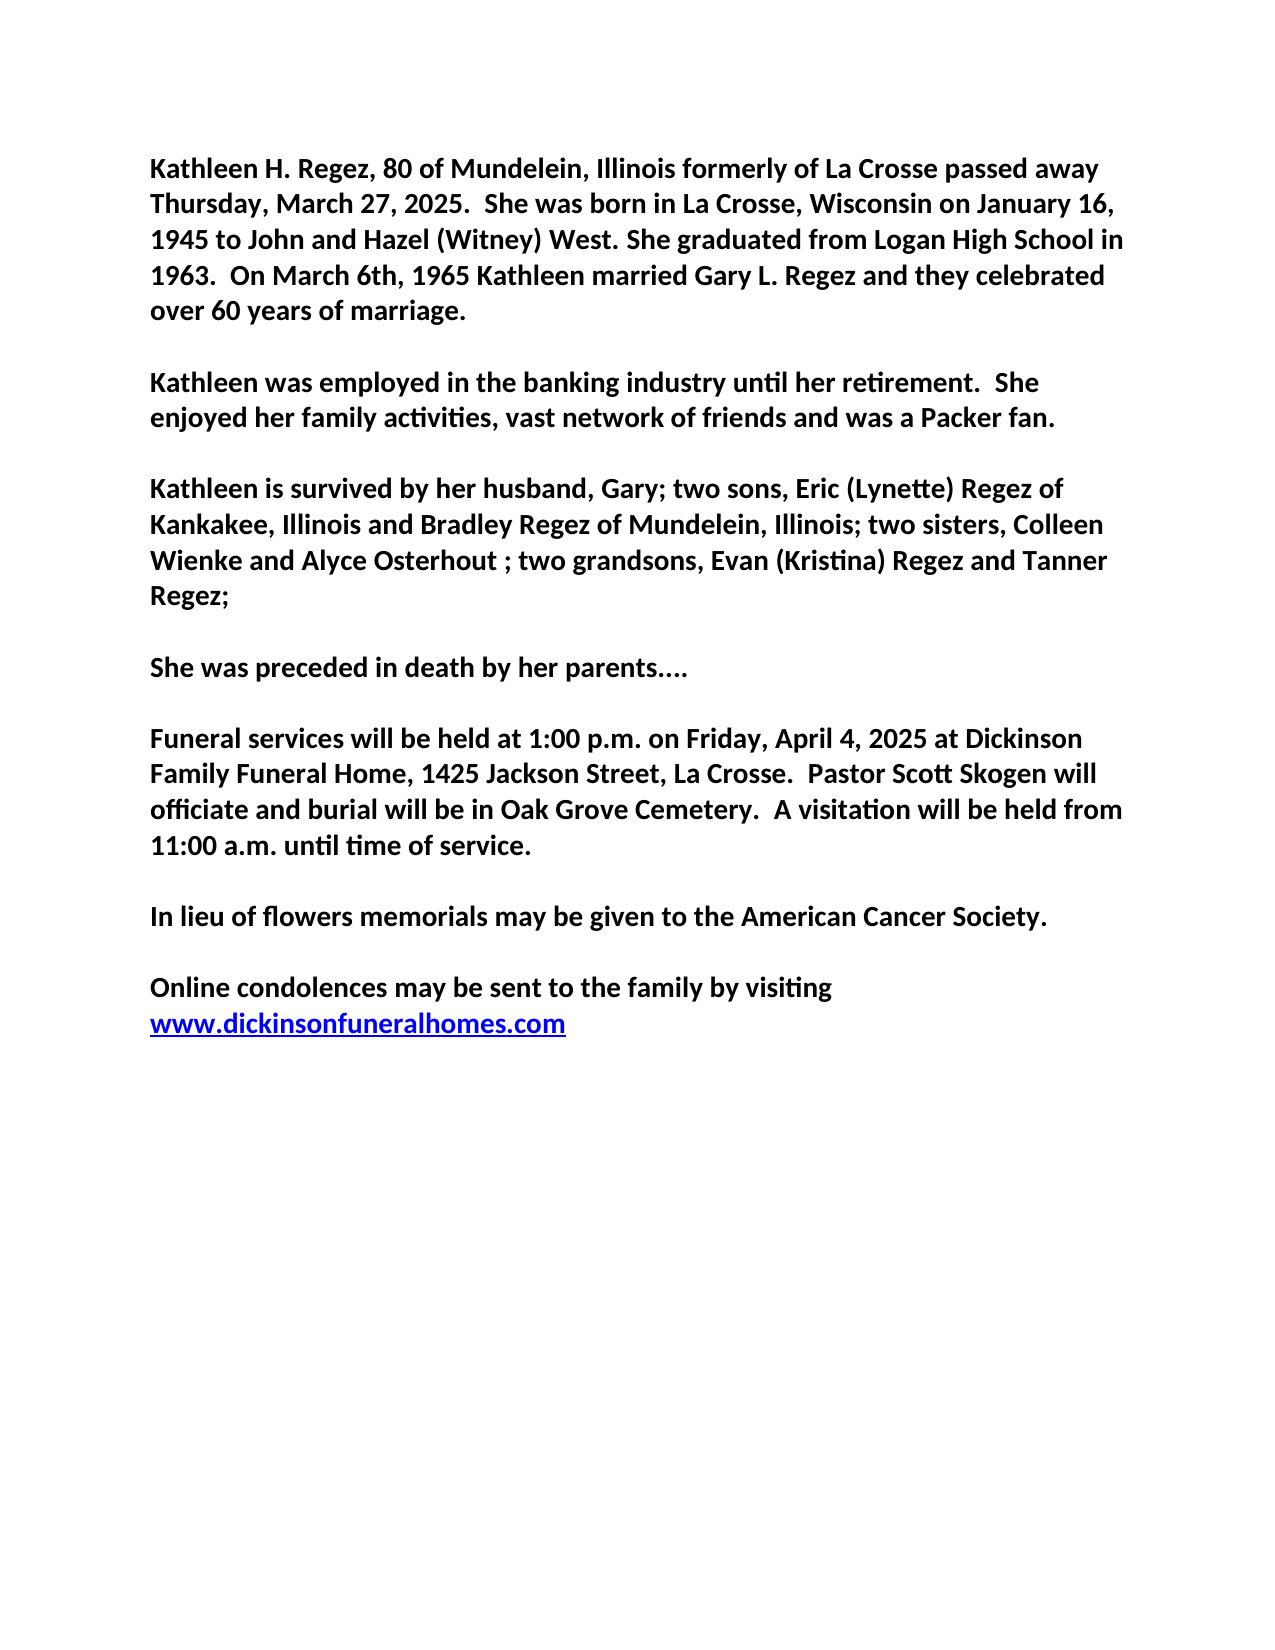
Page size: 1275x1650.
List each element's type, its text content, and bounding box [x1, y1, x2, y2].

text Online condolences may be sent to the family by visiting www.dickinsonfuneralhomes.com [150, 969, 1125, 1041]
text Kathleen was employed in the banking industry until her retirement. She enjoyed her family activities, vast network of friends and was a Packer fan. [150, 364, 1125, 435]
text She was preceded in death by her parents.... [150, 649, 1125, 684]
text In lieu of flowers memorials may be given to the American Cancer Society. [150, 898, 1125, 934]
text Kathleen is survived by her husband, Gary; two sons, Eric (Lynette) Regez of Kankakee, Illinois and Bradley Regez of Mundelein, Illinois; two sisters, Colleen Wienke and Alyce Osterhout ; two grandsons, Evan (Kristina) Regez and Tanner Regez; [150, 471, 1125, 613]
text Kathleen H. Regez, 80 of Mundelein, Illinois formerly of La Crosse passed away Thursday, March 27, 2025. She was born in La Crosse, Wisconsin on January 16, 1945 to John and Hazel (Witney) West. She graduated from Logan High School in 1963. On March 6th, 1965 Kathleen married Gary L. Regez and they celebrated over 60 years of marriage. [150, 150, 1125, 328]
text Funeral services will be held at 1:00 p.m. on Friday, April 4, 2025 at Dickinson Family Funeral Home, 1425 Jackson Street, La Crosse. Pastor Scott Skogen will officiate and burial will be in Oak Grove Cemetery. A visitation will be held from 11:00 a.m. until time of service. [150, 720, 1125, 862]
